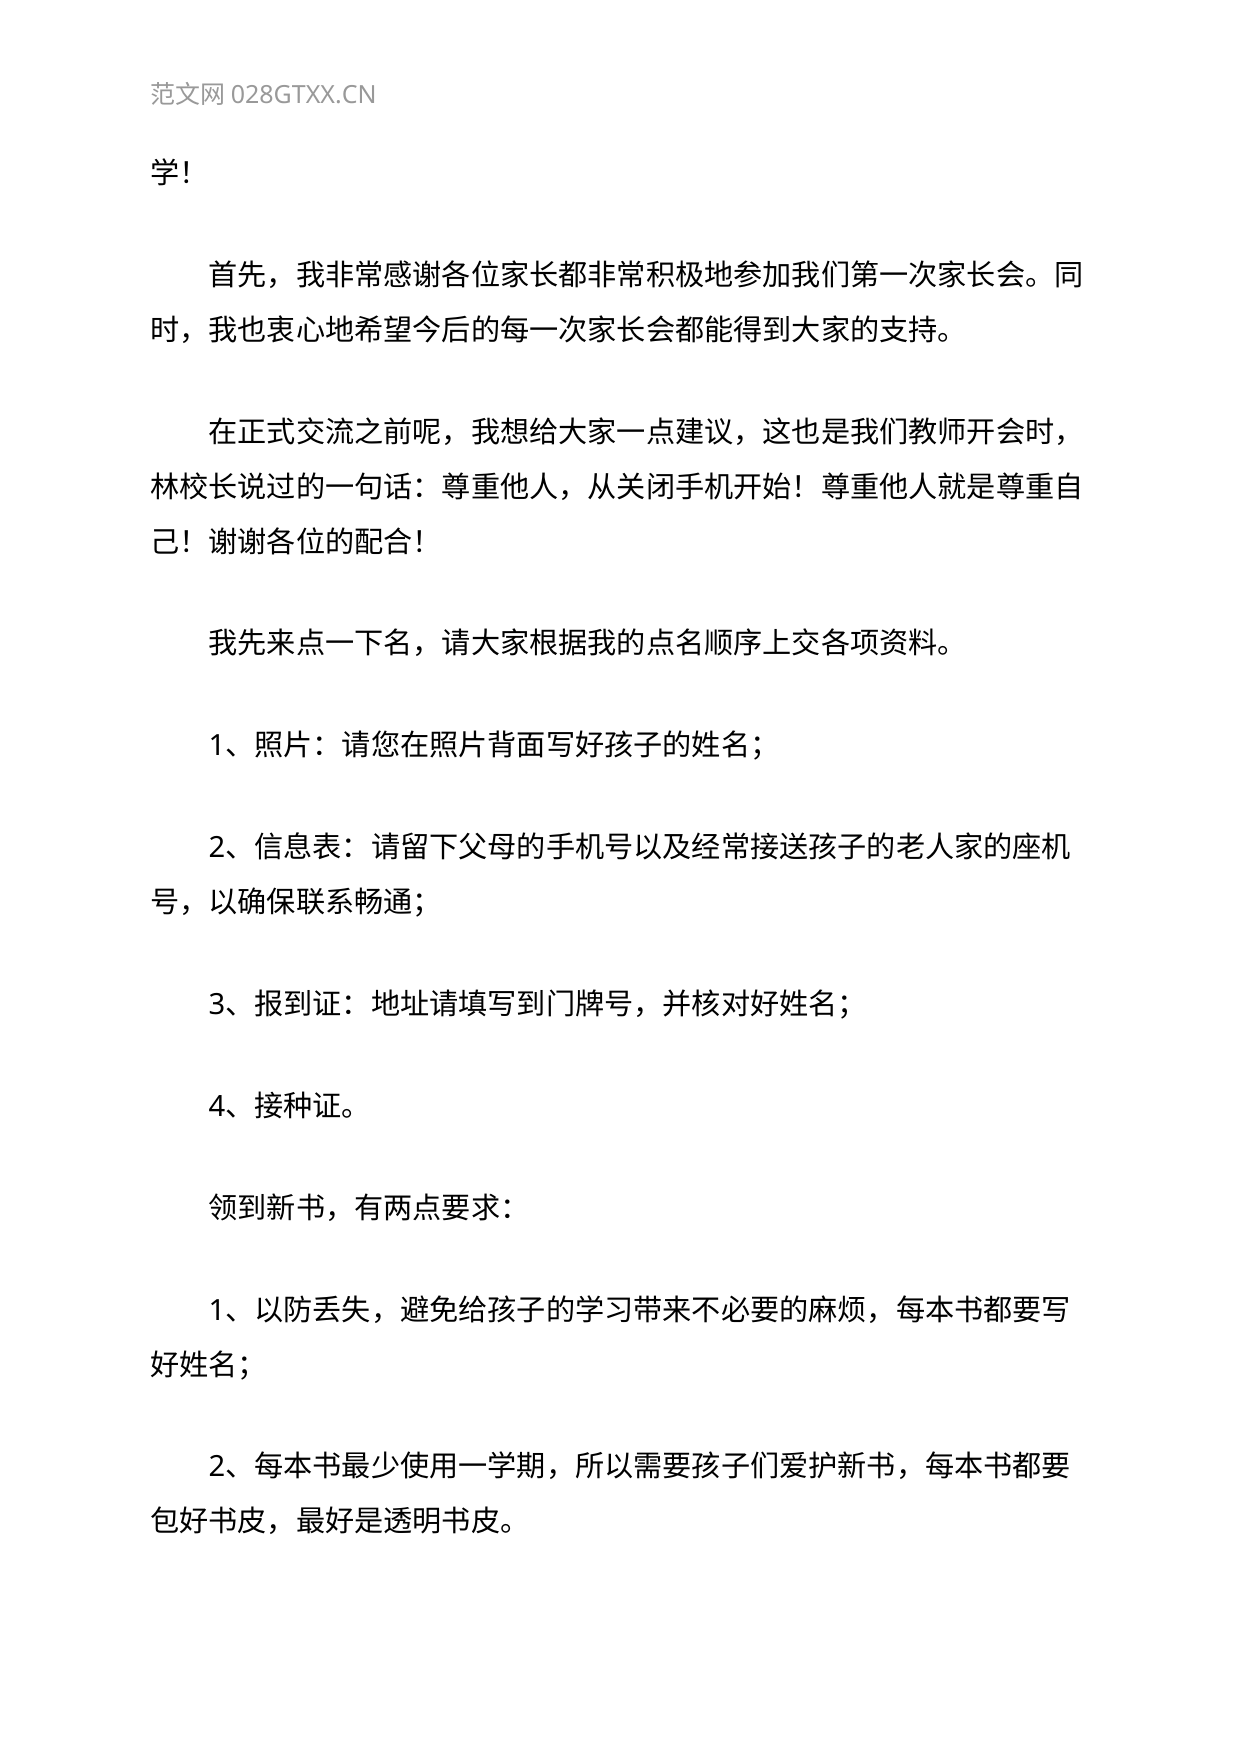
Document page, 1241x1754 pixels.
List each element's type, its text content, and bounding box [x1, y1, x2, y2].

text 1、照片：请您在照片背面写好孩子的姓名； [150, 722, 1090, 764]
text 2、信息表：请留下父母的手机号以及经常接送孩子的老人家的座机号，以确保联系畅通； [150, 824, 1090, 921]
text 1、以防丢失，避免给孩子的学习带来不必要的麻烦，每本书都要写好姓名； [150, 1286, 1090, 1383]
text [150, 150, 1090, 192]
text 我先来点一下名，请大家根据我的点名顺序上交各项资料。 [150, 620, 1090, 662]
text 首先，我非常感谢各位家长都非常积极地参加我们第一次家长会。同时，我也衷心地希望今后的每一次家长会都能得到大家的支持。 [150, 252, 1090, 349]
text 4、接种证。 [150, 1082, 1090, 1125]
text 3、报到证：地址请填写到门牌号，并核对好姓名； [150, 981, 1090, 1023]
text 领到新书，有两点要求： [150, 1184, 1090, 1227]
text 2、每本书最少使用一学期，所以需要孩子们爱护新书，每本书都要包好书皮，最好是透明书皮。 [150, 1443, 1090, 1540]
text 在正式交流之前呢，我想给大家一点建议，这也是我们教师开会时，林校长说过的一句话：尊重他人，从关闭手机开始！尊重他人就是尊重自己！谢谢各位的配合！ [150, 408, 1090, 561]
